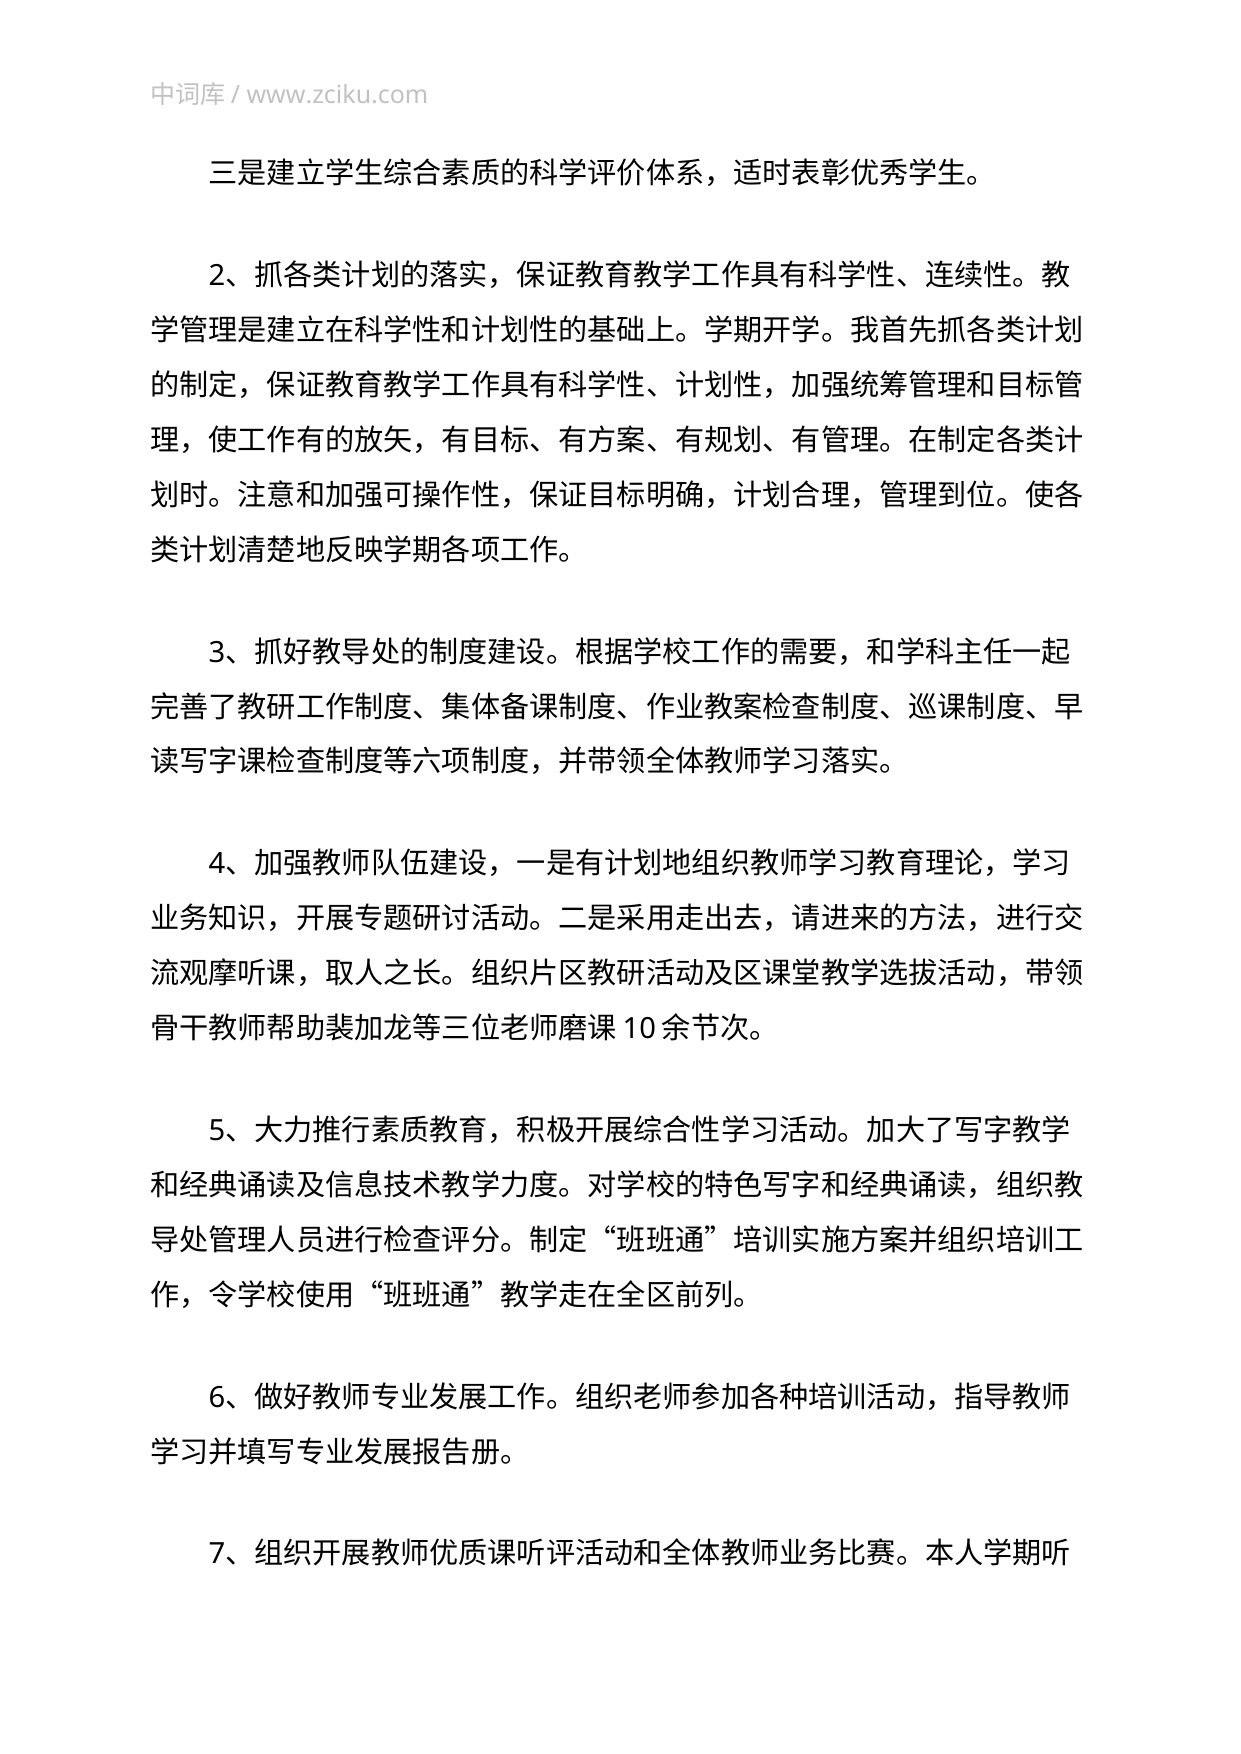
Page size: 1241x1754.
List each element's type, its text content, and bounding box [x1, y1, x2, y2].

text 三是建立学生综合素质的科学评价体系，适时表彰优秀学生。 [150, 150, 1090, 192]
text 5、大力推行素质教育，积极开展综合性学习活动。加大了写字教学和经典诵读及信息技术教学力度。对学校的特色写字和经典诵读，组织教导处管理人员进行检查评分。制定“班班通”培训实施方案并组织培训工作，令学校使用“班班通”教学走在全区前列。 [150, 1107, 1090, 1314]
text 6、做好教师专业发展工作。组织老师参加各种培训活动，指导教师学习并填写专业发展报告册。 [150, 1373, 1090, 1470]
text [150, 1530, 1090, 1572]
text 2、抓各类计划的落实，保证教育教学工作具有科学性、连续性。教学管理是建立在科学性和计划性的基础上。学期开学。我首先抓各类计划的制定，保证教育教学工作具有科学性、计划性，加强统筹管理和目标管理，使工作有的放矢，有目标、有方案、有规划、有管理。在制定各类计划时。注意和加强可操作性，保证目标明确，计划合理，管理到位。使各类计划清楚地反映学期各项工作。 [150, 252, 1090, 569]
text 3、抓好教导处的制度建设。根据学校工作的需要，和学科主任一起完善了教研工作制度、集体备课制度、作业教案检查制度、巡课制度、早读写字课检查制度等六项制度，并带领全体教师学习落实。 [150, 628, 1090, 780]
text 4、加强教师队伍建设，一是有计划地组织教师学习教育理论，学习业务知识，开展专题研讨活动。二是采用走出去，请进来的方法，进行交流观摩听课，取人之长。组织片区教研活动及区课堂教学选拔活动，带领骨干教师帮助裴加龙等三位老师磨课10余节次。 [150, 840, 1090, 1047]
